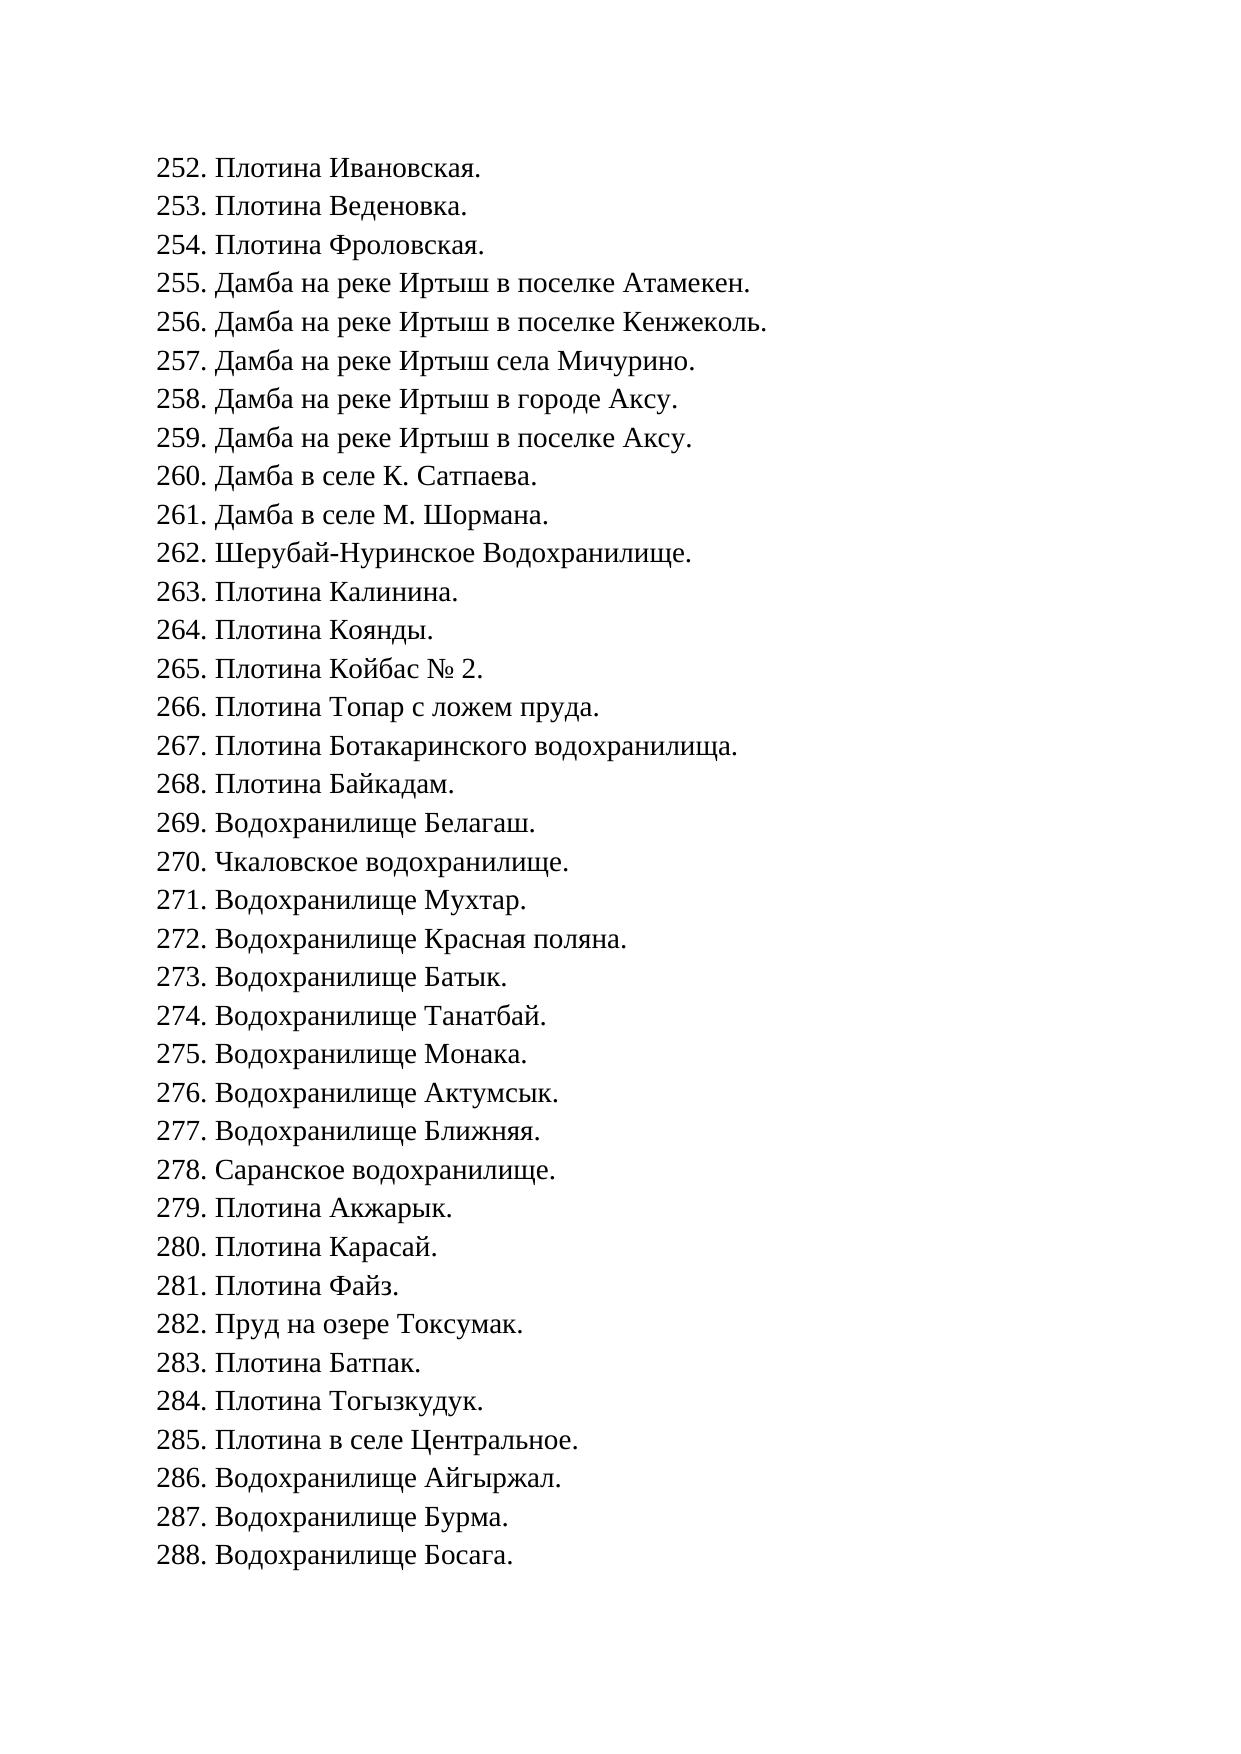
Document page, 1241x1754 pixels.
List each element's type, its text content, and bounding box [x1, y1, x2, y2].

text 262. Шерубай-Нуринское Водохранилище. [112, 535, 1128, 569]
text 278. Саранское водохранилище. [112, 1152, 1128, 1186]
text 270. Чкаловское водохранилище. [112, 844, 1128, 877]
text 279. Плотина Акжарык. [112, 1191, 1128, 1224]
text 269. Водохранилище Белагаш. [112, 805, 1128, 839]
text 280. Плотина Карасай. [112, 1229, 1128, 1263]
text 257. Дамба на реке Иртыш села Мичурино. [112, 343, 1128, 376]
text 254. Плотина Фроловская. [112, 227, 1128, 261]
text 275. Водохранилище Монака. [112, 1036, 1128, 1070]
text 263. Плотина Калинина. [112, 574, 1128, 607]
text 276. Водохранилище Актумсык. [112, 1075, 1128, 1108]
text 282. Пруд на озере Токсумак. [112, 1306, 1128, 1340]
text 288. Водохранилище Босага. [112, 1537, 1128, 1571]
text 271. Водохранилище Мухтар. [112, 882, 1128, 916]
text 266. Плотина Топар с ложем пруда. [112, 689, 1128, 723]
text 265. Плотина Койбас № 2. [112, 651, 1128, 684]
text 256. Дамба на реке Иртыш в поселке Кенжеколь. [112, 304, 1128, 338]
text 261. Дамба в селе М. Шормана. [112, 497, 1128, 530]
text 285. Плотина в селе Центральное. [112, 1422, 1128, 1455]
text 252. Плотина Ивановская. [112, 150, 1128, 183]
text 274. Водохранилище Танатбай. [112, 998, 1128, 1031]
text 286. Водохранилище Айгыржал. [112, 1460, 1128, 1494]
text 264. Плотина Коянды. [112, 612, 1128, 646]
text 259. Дамба на реке Иртыш в поселке Аксу. [112, 420, 1128, 453]
text 253. Плотина Веденовка. [112, 188, 1128, 222]
text 258. Дамба на реке Иртыш в городе Аксу. [112, 381, 1128, 415]
text 267. Плотина Ботакаринского водохранилища. [112, 728, 1128, 762]
text 277. Водохранилище Ближняя. [112, 1113, 1128, 1147]
text 272. Водохранилище Красная поляна. [112, 921, 1128, 954]
text 255. Дамба на реке Иртыш в поселке Атамекен. [112, 266, 1128, 299]
text 284. Плотина Тогызкудук. [112, 1383, 1128, 1417]
text 260. Дамба в селе К. Сатпаева. [112, 458, 1128, 492]
text 283. Плотина Батпак. [112, 1345, 1128, 1378]
text 273. Водохранилище Батык. [112, 959, 1128, 993]
text 268. Плотина Байкадам. [112, 767, 1128, 800]
text 281. Плотина Файз. [112, 1268, 1128, 1301]
text 287. Водохранилище Бурма. [112, 1499, 1128, 1532]
